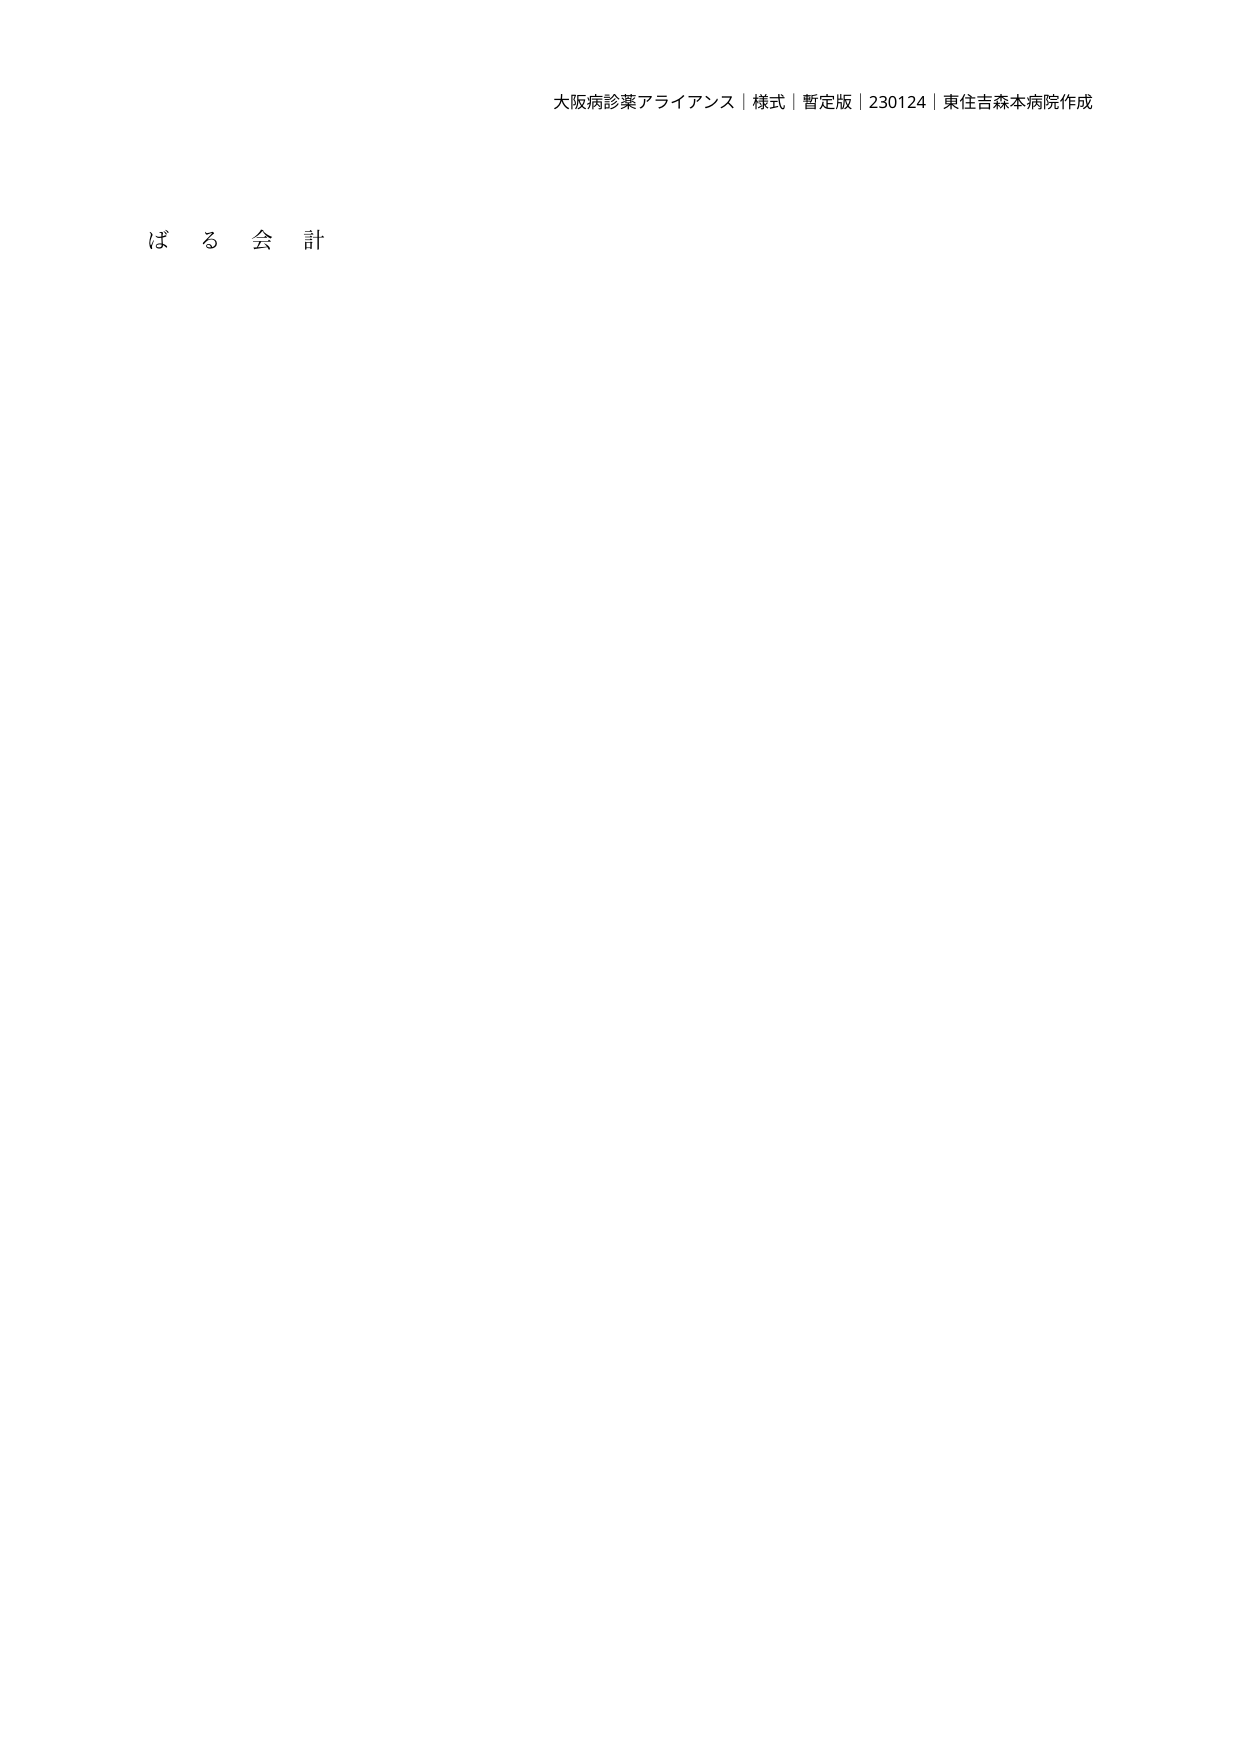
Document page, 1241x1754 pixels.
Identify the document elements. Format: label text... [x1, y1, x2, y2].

text すばる会計 [148, 221, 1092, 258]
